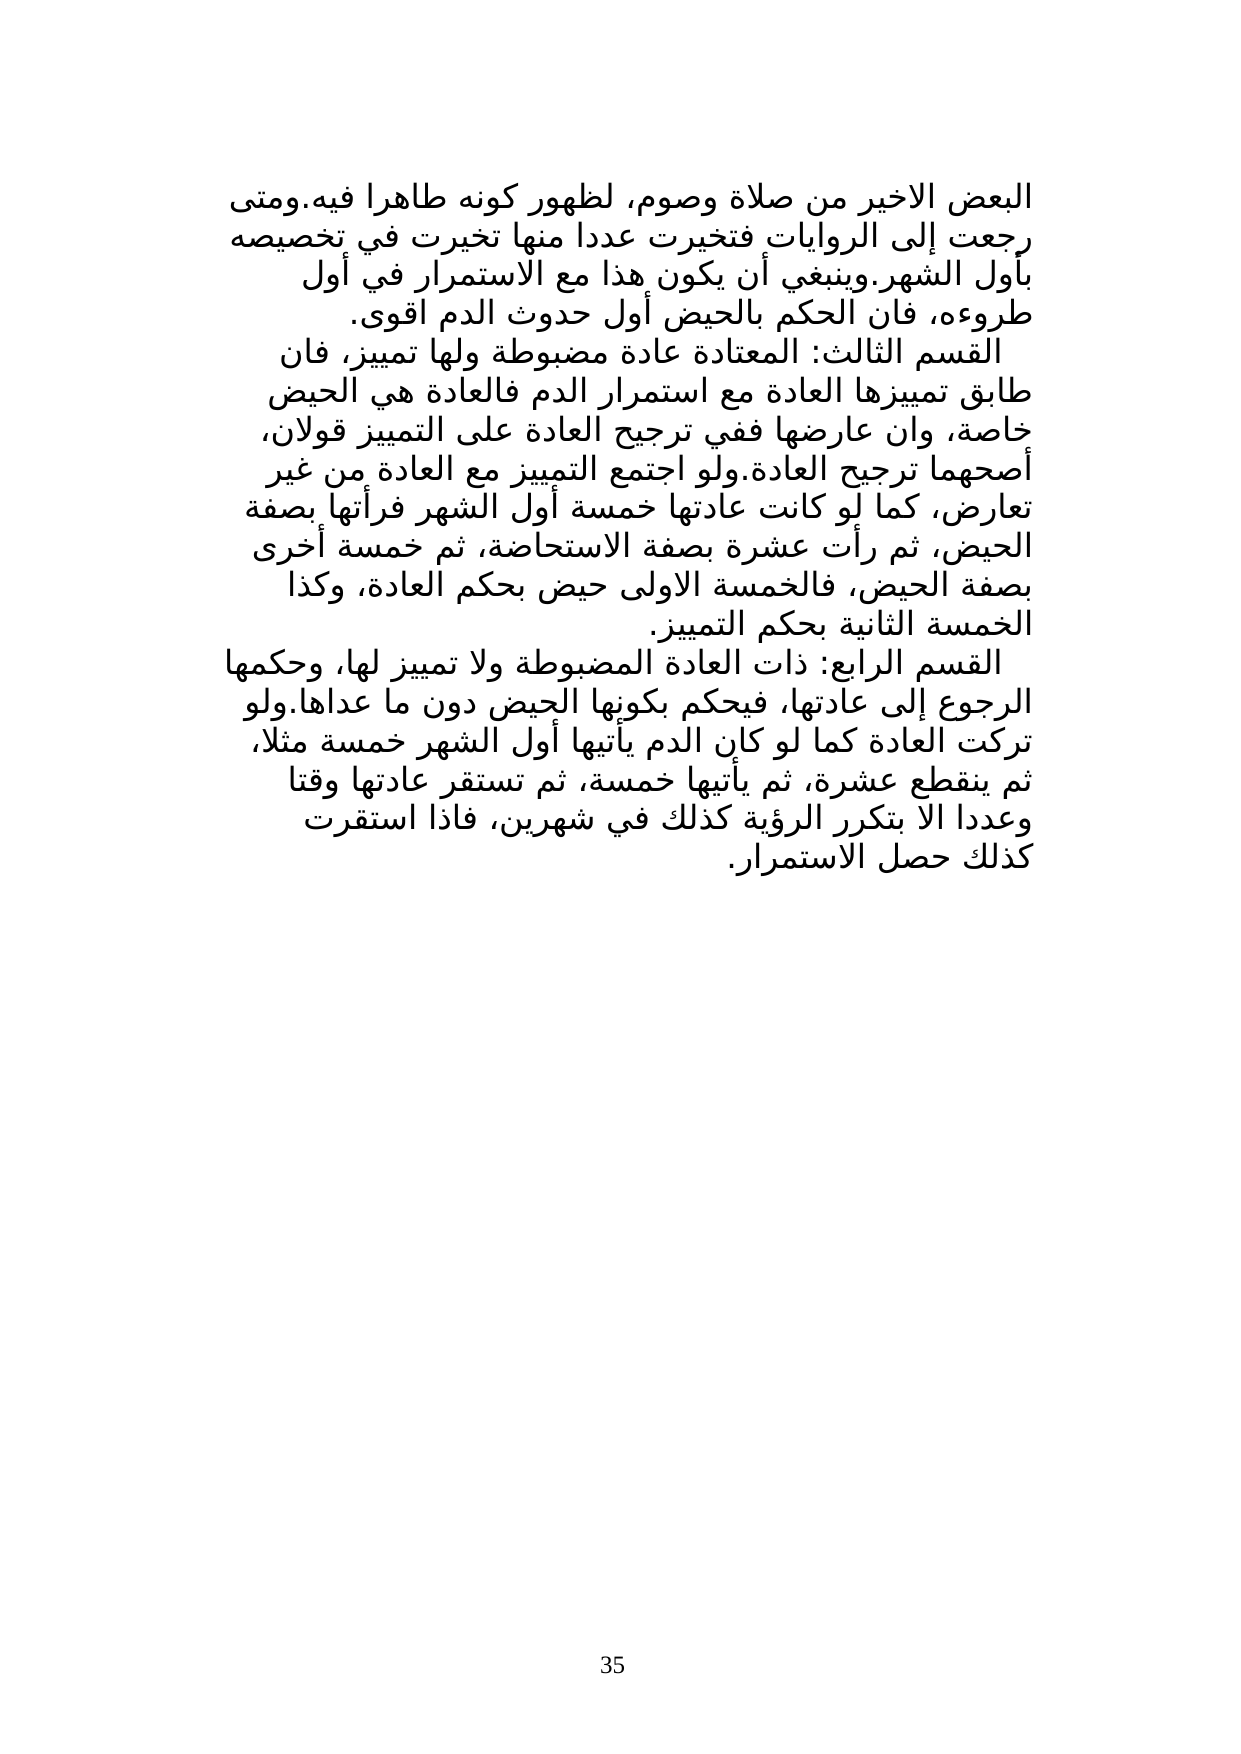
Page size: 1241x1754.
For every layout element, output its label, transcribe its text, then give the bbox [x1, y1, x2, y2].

text البعض الاخير من صلاة وصوم، لظهور كونه طاهرا فيه.ومتى رجعت إلى الروايات فتخيرت عددا منها تخيرت في تخصيصه بأول الشهر.وينبغي أن يكون هذا مع الاستمرار في أول طروء‌ه، فان الحكم بالحيض أول حدوث الدم اقوى. [222, 177, 1033, 333]
text القسم الرابع: ذات العادة المضبوطة ولا تمييز لها، وحكمها الرجوع إلى عادتها، فيحكم بكونها الحيض دون ما عداها.ولو تركت العادة كما لو كان الدم يأتيها أول الشهر خمسة مثلا، ثم ينقطع عشرة، ثم يأتيها خمسة، ثم تستقر عادتها وقتا وعددا الا بتكرر الرؤية كذلك في شهرين، فاذا استقرت كذلك حصل الاستمرار. [222, 643, 1033, 877]
text القسم الثالث: المعتادة عادة مضبوطة ولها تمييز، فان طابق تمييزها العادة مع استمرار الدم فالعادة هي الحيض خاصة، وان عارضها ففي ترجيح العادة على التمييز قولان، أصحهما ترجيح العادة.ولو اجتمع التمييز مع العادة من غير تعارض، كما لو كانت عادتها خمسة أول الشهر فرأتها بصفة الحيض، ثم رأت عشرة بصفة الاستحاضة، ثم خمسة أخرى بصفة الحيض، فالخمسة الاولى حيض بحكم العادة، وكذا الخمسة الثانية بحكم التمييز. [222, 333, 1033, 643]
